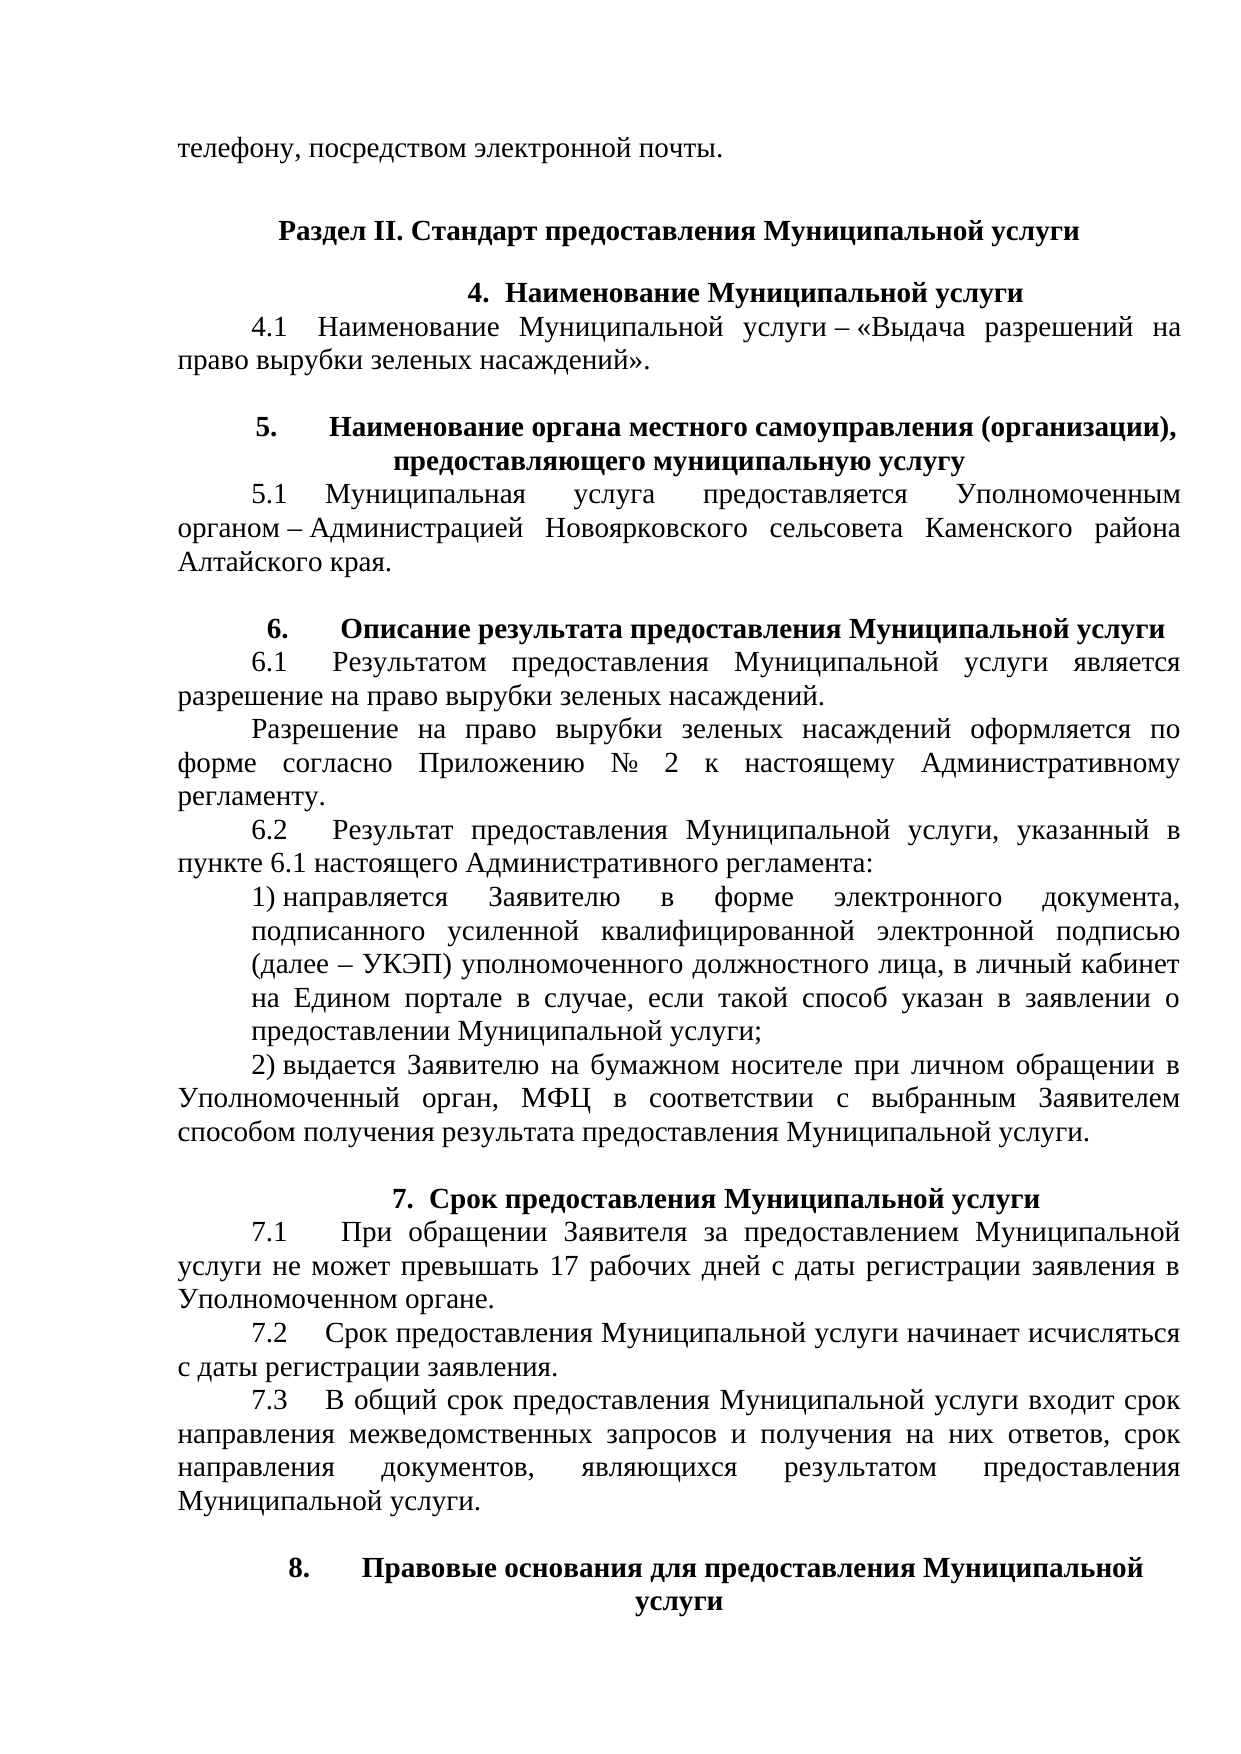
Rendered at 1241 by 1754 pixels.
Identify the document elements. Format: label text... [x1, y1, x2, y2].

list Срок предоставления Муниципальной услуги [251, 1181, 1181, 1214]
list При обращении Заявителя за предоставлением Муниципальной услуги не может превышать 17 рабочих дней с даты регистрации заявления в Уполномоченном органе. [177, 1214, 1181, 1315]
list Результатом предоставления Муниципальной услуги является разрешение на право вырубки зеленых насаждений. [177, 644, 1181, 711]
list Срок предоставления Муниципальной услуги начинает исчисляться с даты регистрации заявления. [177, 1315, 1181, 1382]
text 1) направляется Заявителю в форме электронного документа, подписанного усиленной квалифицированной электронной подписью (далее – УКЭП) уполномоченного должностного лица, в личный кабинет на Едином портале в случае, если такой способ указан в заявлении о предоставлении Муниципальной услуги; [251, 879, 1181, 1047]
subtitle Раздел II. Стандарт предоставления Муниципальной услуги [177, 213, 1181, 247]
subtitle Наименование органа местного самоуправления (организации), предоставляющего муниципальную услугу [177, 409, 1181, 477]
text 2) выдается Заявителю на бумажном носителе при личном обращении в Уполномоченный орган, МФЦ в соответствии с выбранным Заявителем способом получения результата предоставления Муниципальной услуги. [177, 1047, 1181, 1147]
subtitle Правовые основания для предоставления Муниципальной услуги [177, 1550, 1181, 1617]
text Разрешение на право вырубки зеленых насаждений оформляется по форме согласно Приложению № 2 к настоящему Административному регламенту. [177, 711, 1181, 812]
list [177, 130, 1181, 163]
subtitle Наименование Муниципальной услуги [310, 275, 1181, 309]
list Результат предоставления Муниципальной услуги, указанный в пункте 6.1 настоящего Административного регламента: [177, 812, 1181, 879]
list Муниципальная услуга предоставляется Уполномоченным органом – Администрацией Новоярковского сельсовета Каменского района Алтайского края. [177, 477, 1181, 577]
list Наименование Муниципальной услуги – «Выдача разрешений на право вырубки зеленых насаждений». [177, 309, 1181, 376]
list В общий срок предоставления Муниципальной услуги входит срок направления межведомственных запросов и получения на них ответов, срок направления документов, являющихся результатом предоставления Муниципальной услуги. [177, 1382, 1181, 1516]
subtitle Описание результата предоставления Муниципальной услуги [177, 611, 1181, 644]
